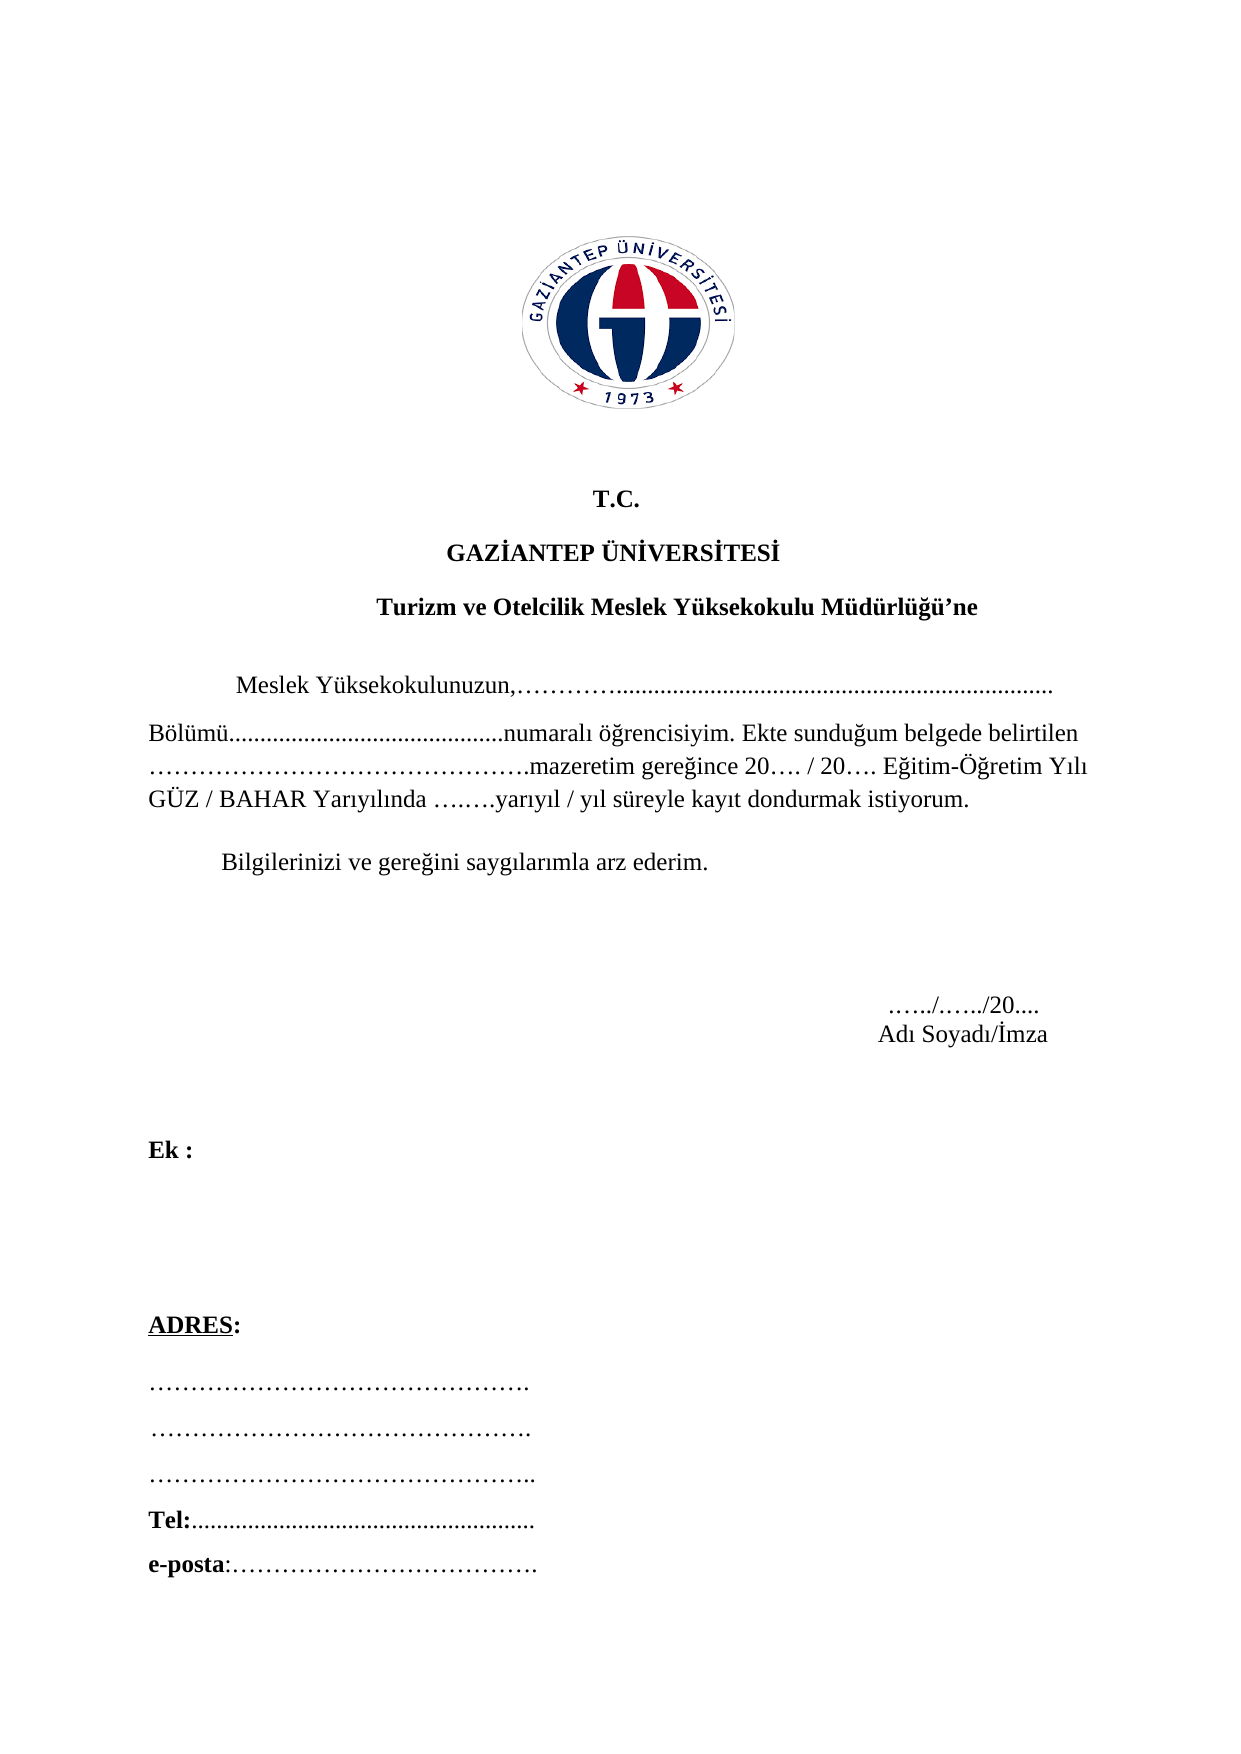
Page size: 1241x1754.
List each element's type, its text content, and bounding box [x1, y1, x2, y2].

text Bölümü............................................numaralı öğrencisiyim. Ekte sunduğum belgede belirtilen [148, 718, 1148, 746]
text ……………………………………….. [148, 1459, 1148, 1488]
text GAZİANTEP ÜNİVERSİTESİ [337, 538, 890, 567]
text e-posta:………………………………. [148, 1549, 1148, 1577]
text Turizm ve Otelcilik Meslek Yüksekokulu Müdürlüğü’ne [337, 592, 1017, 621]
text Meslek Yüksekokulunuzun,…………...................................................................... [148, 670, 1148, 699]
text T.C. [337, 484, 896, 513]
text Tel:....................................................... [148, 1506, 1148, 1534]
text ADRES: [148, 1310, 1148, 1339]
text Bilgilerinizi ve gereğini saygılarımla arz ederim. [221, 847, 1148, 876]
text Adı Soyadı/İmza [875, 1019, 1050, 1048]
text ………………………………………. [148, 1367, 1148, 1396]
text ……………………………………….mazeretim gereğince 20…. / 20…. Eğitim-Öğretim Yılı [148, 751, 1148, 779]
text .…../.…../20.... [875, 991, 1052, 1019]
text ………………………………………. [137, 1413, 1148, 1442]
text GÜZ / BAHAR Yarıyılında ….….yarıyıl / yıl süreyle kayıt dondurmak istiyorum. [148, 784, 1148, 812]
subtitle Ek : [148, 1135, 1148, 1163]
picture [522, 236, 735, 409]
